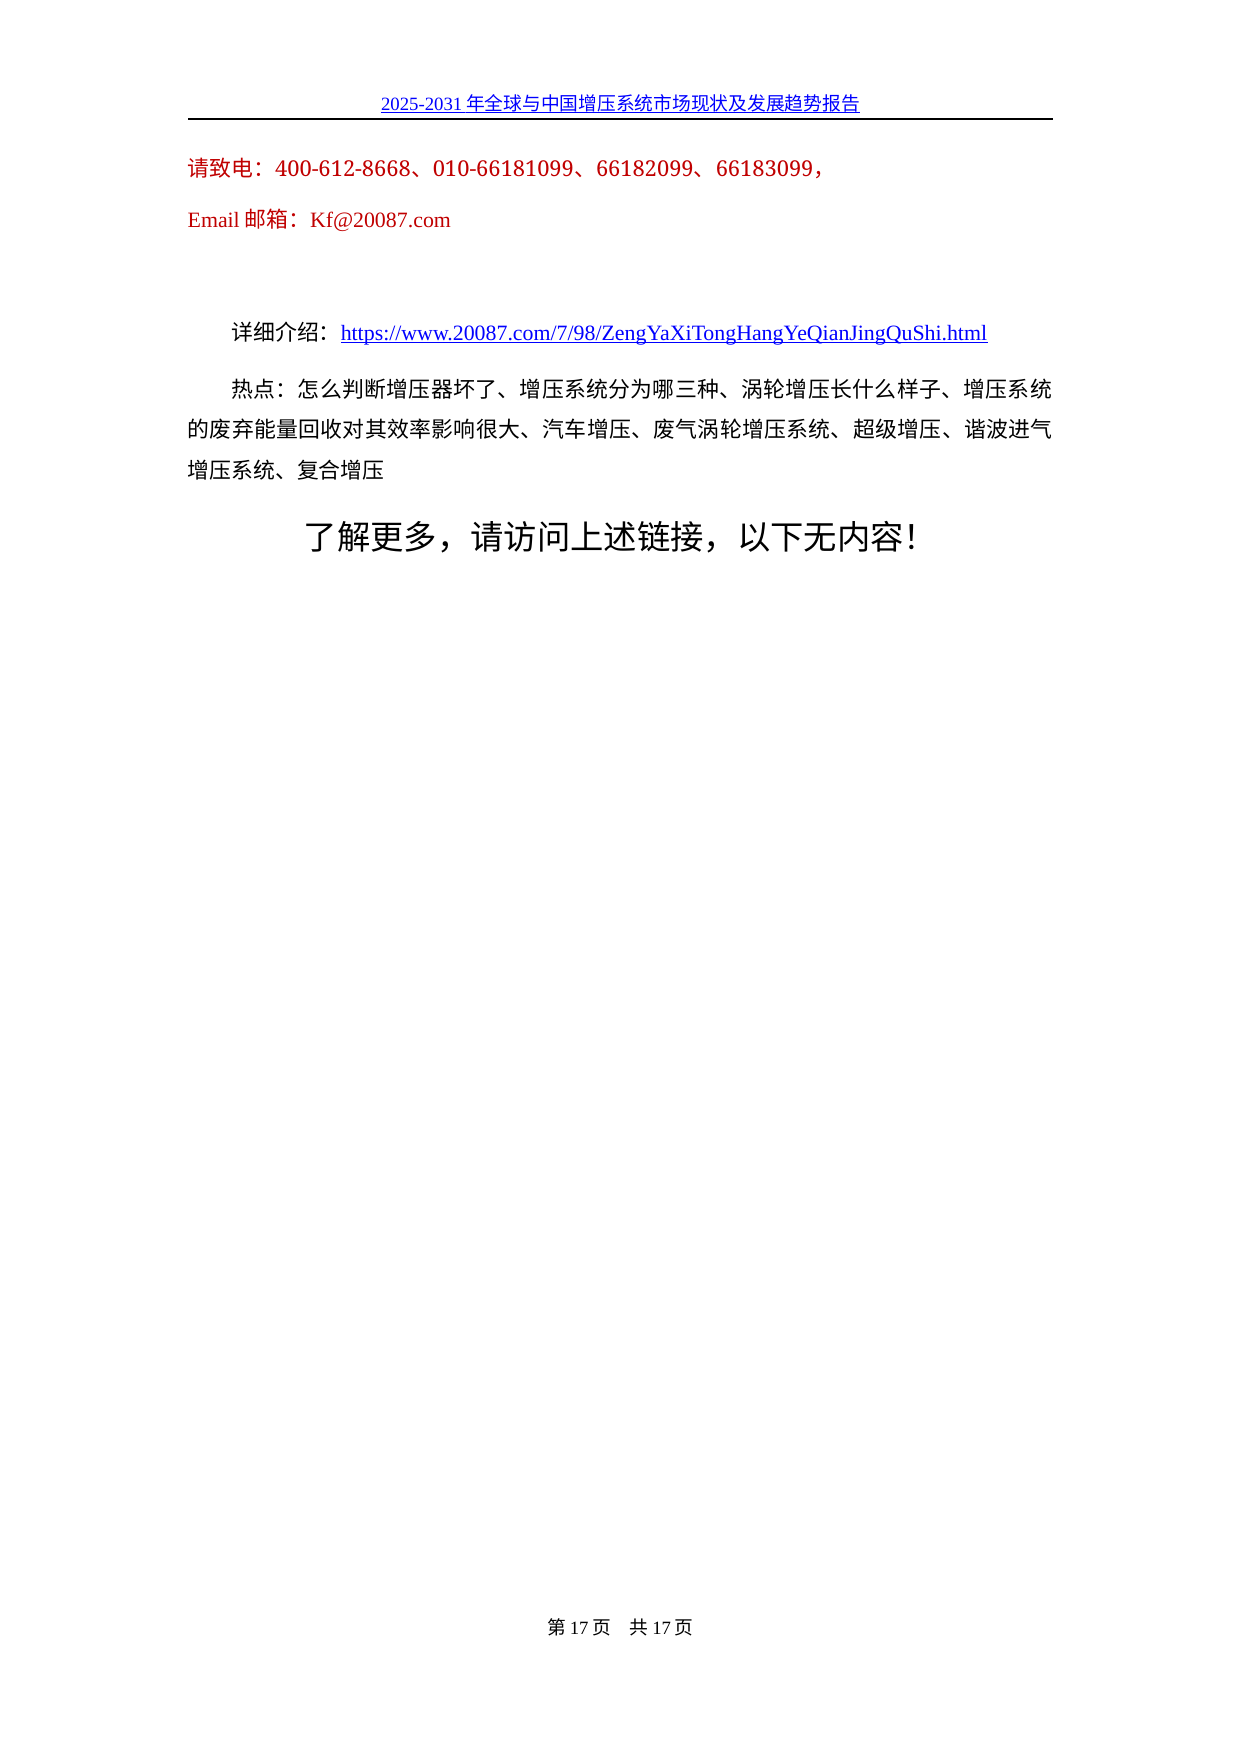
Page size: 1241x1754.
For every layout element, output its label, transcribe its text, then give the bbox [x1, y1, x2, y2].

text 详细介绍：https://www.20087.com/7/98/ZengYaXiTongHangYeQianJingQuShi.html [187, 315, 1053, 347]
text 请致电：400-612-8668、010-66181099、66182099、66183099， [187, 150, 1053, 183]
text 热点：怎么判断增压器坏了、增压系统分为哪三种、涡轮增压长什么样子、增压系统的废弃能量回收对其效率影响很大、汽车增压、废气涡轮增压系统、超级增压、谐波进气增压系统、复合增压 [187, 371, 1053, 485]
title 了解更多，请访问上述链接，以下无内容！ [187, 503, 1053, 568]
text Email邮箱：Kf@20087.com [187, 202, 1053, 234]
